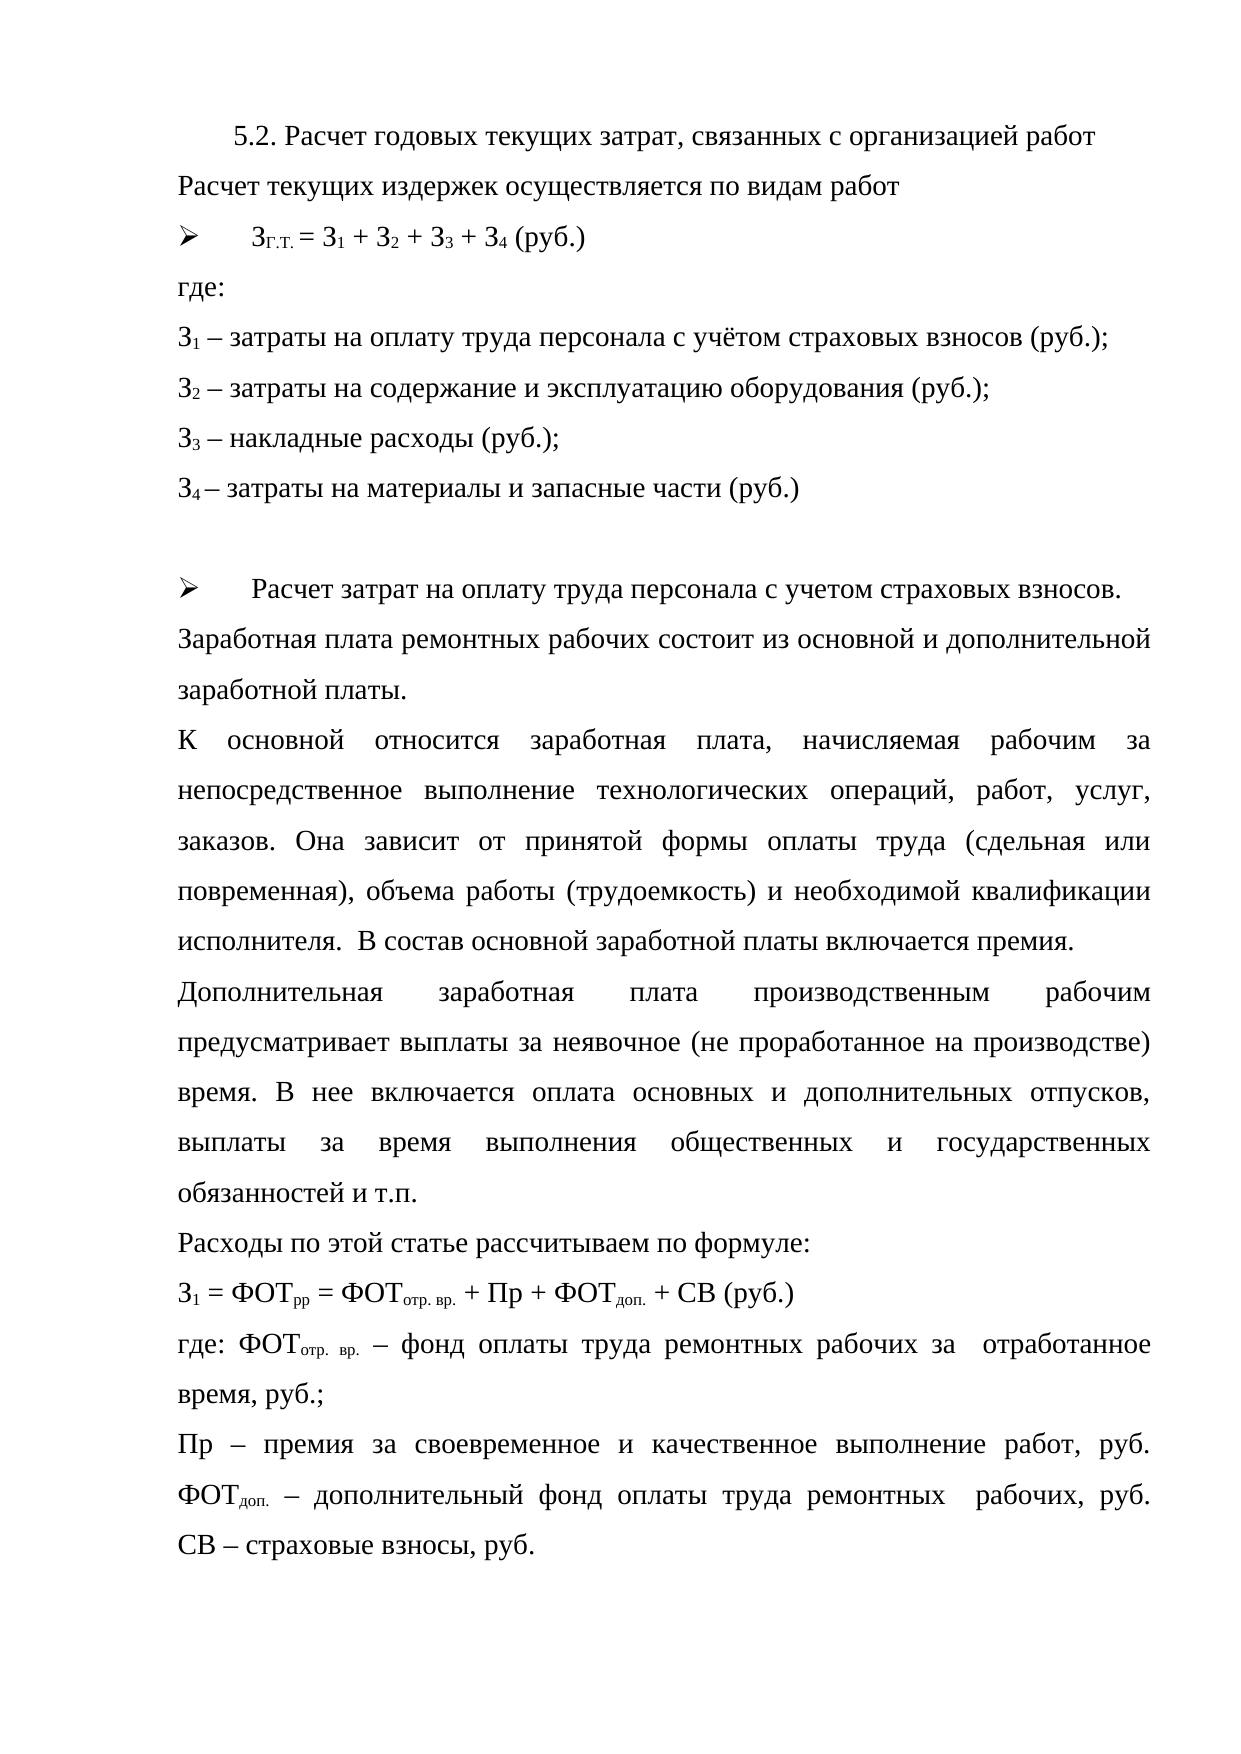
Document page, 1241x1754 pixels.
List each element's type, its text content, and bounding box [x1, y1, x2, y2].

text Пр – премия за своевременное и качественное выполнение работ, руб. ФОТдоп. – дополнительный фонд оплаты труда ремонтных рабочих, руб. СВ – страховые взносы, руб. [177, 1426, 1152, 1561]
text З1 = ФОТрр = ФОТотр. вр. + Пр + ФОТдоп. + СВ (руб.) [177, 1276, 1152, 1309]
list Дополнительная заработная плата производственным рабочим предусматривает выплаты за неявочное (не проработанное на производстве) время. В нее включается оплата основных и дополнительных отпусков, выплаты за время выполнения общественных и государственных обязанностей и т.п. [177, 974, 1152, 1208]
list З4 – затраты на материалы и запасные части (руб.) [177, 470, 1152, 504]
list Расчет затрат на оплату труда персонала с учетом страховых взносов. [177, 571, 1152, 605]
list Заработная плата ремонтных рабочих состоит из основной и дополнительной заработной платы. [177, 621, 1152, 705]
text З2 – затраты на содержание и эксплуатацию оборудования (руб.); [177, 370, 1152, 403]
list З1 – затраты на оплату труда персонала с учётом страховых взносов (руб.); [177, 319, 1152, 353]
list К основной относится заработная плата, начисляемая рабочим за непосредственное выполнение технологических операций, работ, услуг, заказов. Она зависит от принятой формы оплаты труда (сдельная или повременная), объема работы (трудоемкость) и необходимой квалификации исполнителя. В состав основной заработной платы включается премия. [177, 722, 1152, 957]
text Расчет текущих издержек осуществляется по видам работ [177, 168, 1152, 202]
list ЗГ.Т. = З1 + З2 + З3 + З4 (руб.) [177, 219, 1152, 252]
text З3 – накладные расходы (руб.); [177, 420, 1152, 454]
text 5.2. Расчет годовых текущих затрат, связанных с организацией работ [177, 118, 1152, 152]
text где: ФОТотр. вр. – фонд оплаты труда ремонтных рабочих за отработанное время, руб.; [177, 1326, 1152, 1410]
list где: [177, 269, 1152, 303]
text Расходы по этой статье рассчитываем по формуле: [177, 1225, 1152, 1259]
